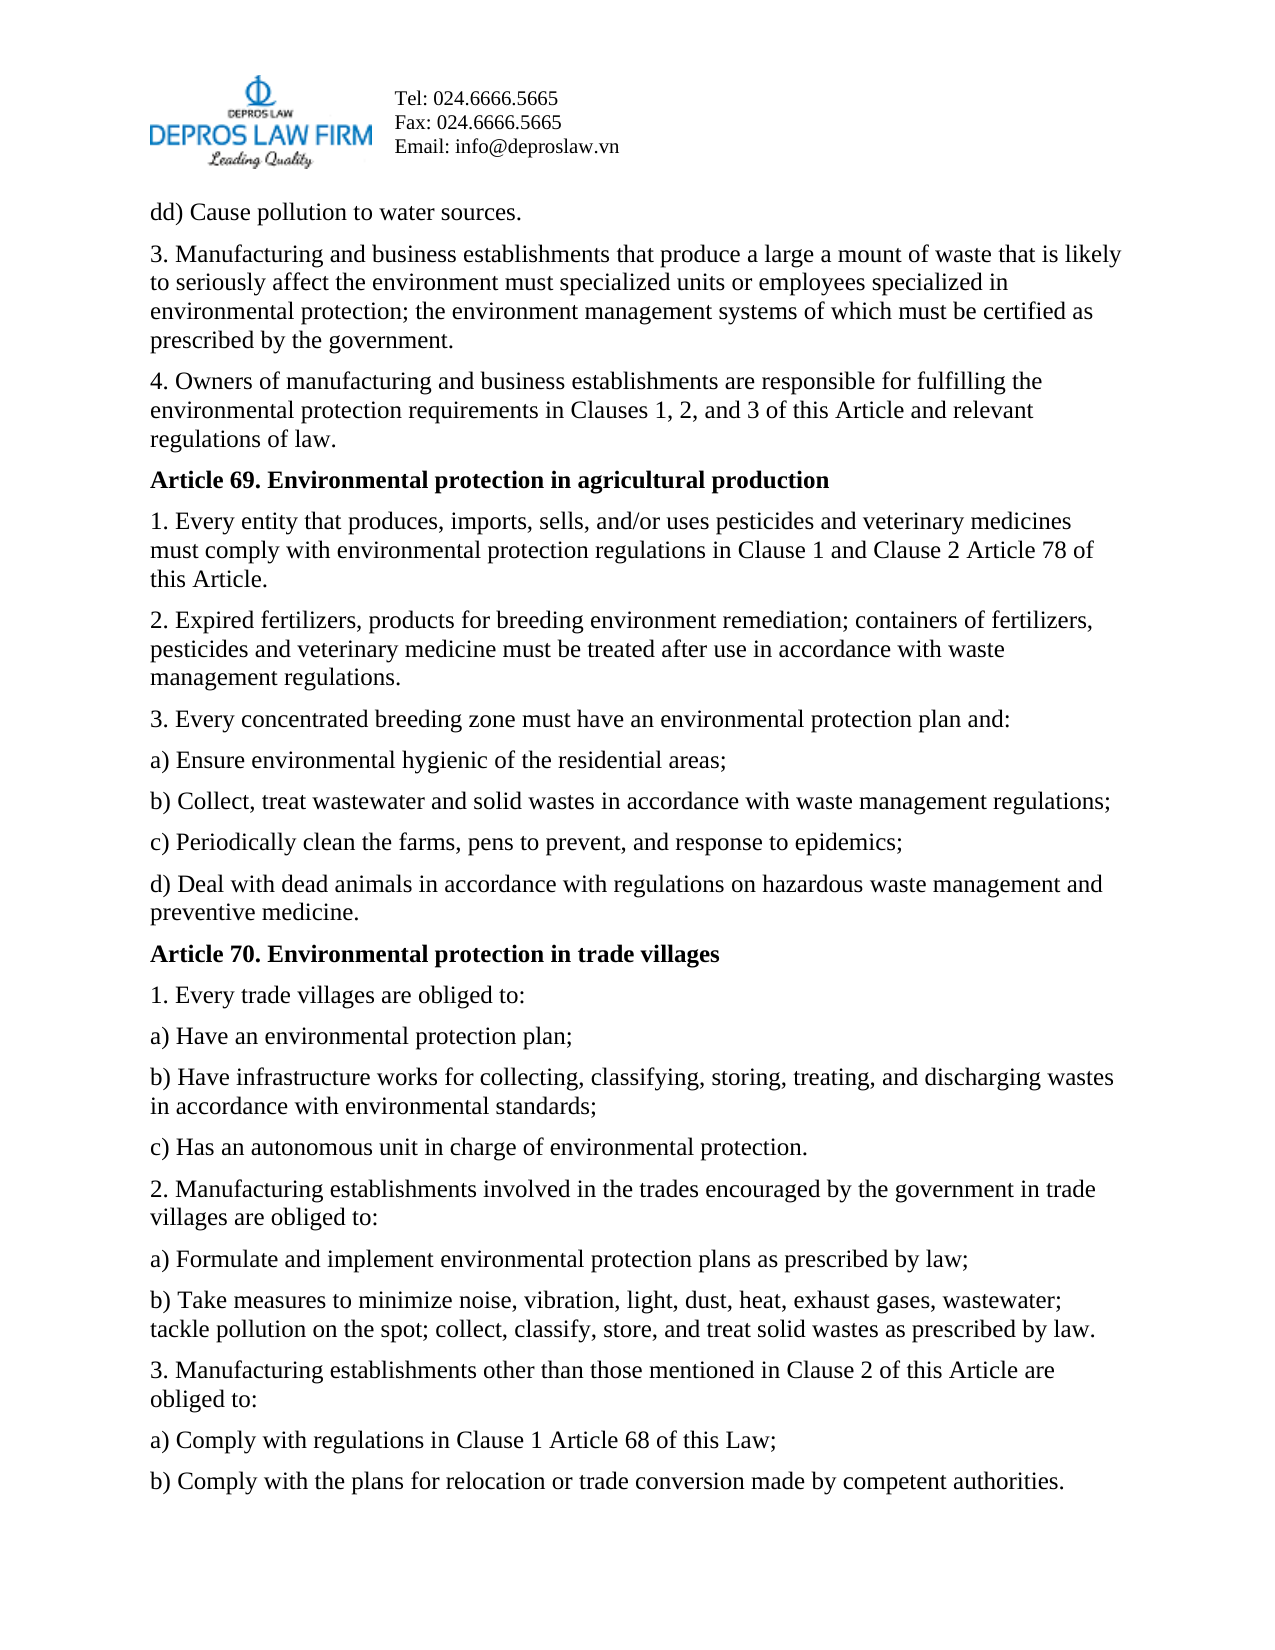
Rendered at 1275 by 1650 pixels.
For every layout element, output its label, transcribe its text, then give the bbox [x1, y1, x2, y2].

text b) Collect, treat wastewater and solid wastes in accordance with waste management regulations; [150, 786, 1125, 815]
text dd) Cause pollution to water sources. [150, 197, 1125, 226]
text b) Have infrastructure works for collecting, classifying, storing, treating, and discharging wastes in accordance with environmental standards; [150, 1062, 1125, 1120]
text c) Has an autonomous unit in charge of environmental protection. [150, 1132, 1125, 1161]
text 3. Manufacturing establishments other than those mentioned in Clause 2 of this Article are obliged to: [150, 1355, 1125, 1412]
text b) Take measures to minimize noise, vibration, light, dust, heat, exhaust gases, wastewater; tackle pollution on the spot; collect, classify, store, and treat solid wastes as prescribed by law. [150, 1285, 1125, 1342]
text Article 69. Environmental protection in agricultural production [150, 465, 1125, 494]
text 1. Every entity that produces, imports, sells, and/or uses pesticides and veterinary medicines must comply with environmental protection regulations in Clause 1 and Clause 2 Article 78 of this Article. [150, 506, 1125, 592]
text 3. Manufacturing and business establishments that produce a large a mount of waste that is likely to seriously affect the environment must specialized units or employees specialized in environmental protection; the environment management systems of which must be certified as prescribed by the government. [150, 239, 1125, 354]
text c) Periodically clean the farms, pens to prevent, and response to epidemics; [150, 827, 1125, 856]
text 1. Every trade villages are obliged to: [150, 980, 1125, 1009]
text 3. Every concentrated breeding zone must have an environmental protection plan and: [150, 704, 1125, 732]
picture [150, 75, 372, 169]
text b) Comply with the plans for relocation or trade conversion made by competent authorities. [150, 1466, 1125, 1495]
text 2. Manufacturing establishments involved in the trades encouraged by the government in trade villages are obliged to: [150, 1174, 1125, 1231]
text a) Have an environmental protection plan; [150, 1021, 1125, 1050]
text a) Comply with regulations in Clause 1 Article 68 of this Law; [150, 1425, 1125, 1454]
text d) Deal with dead animals in accordance with regulations on hazardous waste management and preventive medicine. [150, 869, 1125, 926]
text a) Ensure environmental hygienic of the residential areas; [150, 745, 1125, 774]
text 2. Expired fertilizers, products for breeding environment remediation; containers of fertilizers, pesticides and veterinary medicine must be treated after use in accordance with waste management regulations. [150, 605, 1125, 691]
text 4. Owners of manufacturing and business establishments are responsible for fulfilling the environmental protection requirements in Clauses 1, 2, and 3 of this Article and relevant regulations of law. [150, 366, 1125, 452]
text a) Formulate and implement environmental protection plans as prescribed by law; [150, 1244, 1125, 1272]
text Article 70. Environmental protection in trade villages [150, 939, 1125, 967]
